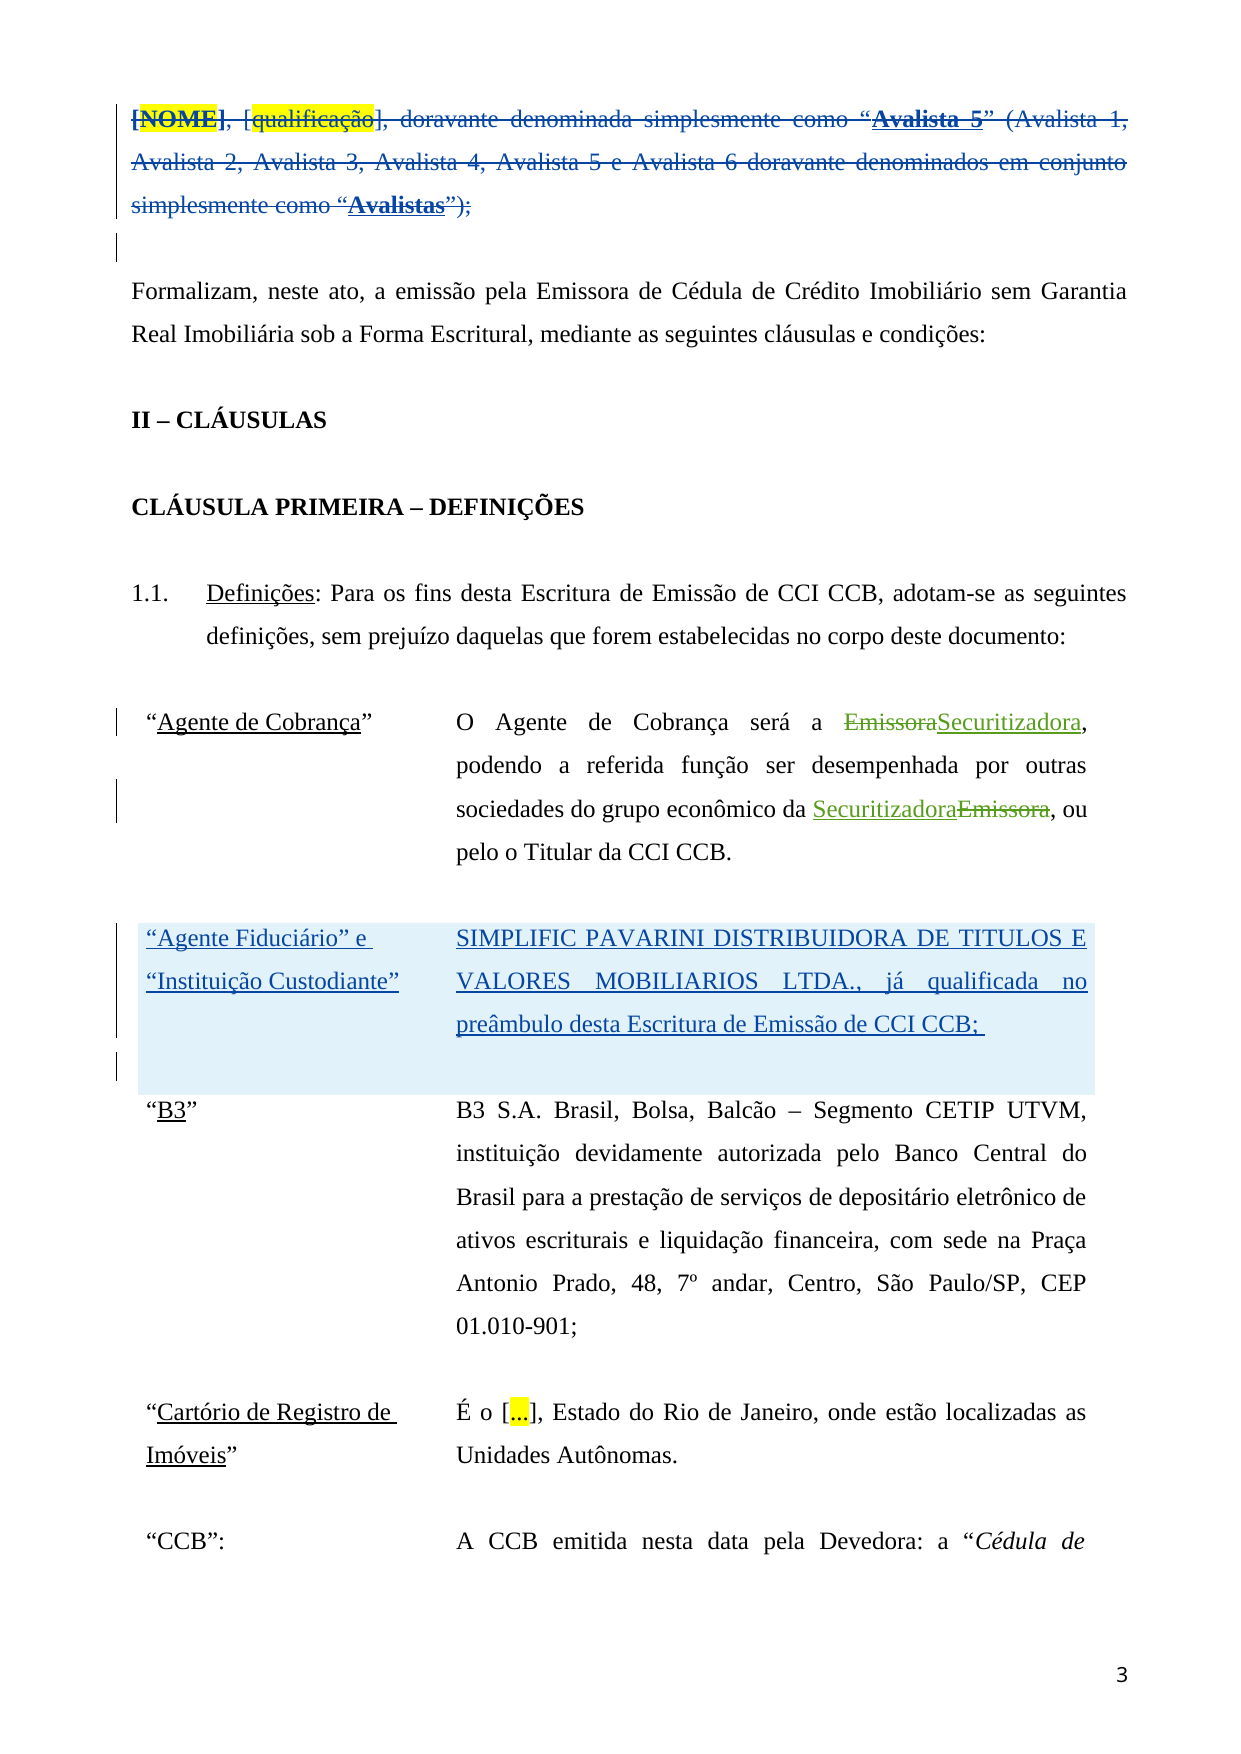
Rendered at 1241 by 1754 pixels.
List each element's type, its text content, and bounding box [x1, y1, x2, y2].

table_header “Agente de Cobrança” [139, 708, 448, 923]
table_cell “Cartório de Registro de Imóveis” [139, 1397, 448, 1526]
text II – CLÁUSULAS [131, 406, 1128, 434]
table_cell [449, 1526, 1095, 1569]
list Definições: Para os fins desta Escritura de Emissão de CCI CCB, adotam-se as seguintes definições, sem prejuízo daquelas que forem estabelecidas no corpo deste documento: [131, 578, 1128, 650]
table_cell É o [...], Estado do Rio de Janeiro, onde estão localizadas as Unidades Autônomas. [449, 1397, 1095, 1526]
table_header O Agente de Cobrança será a , podendo a referida função ser desempenhada por outras sociedades do grupo econômico da , ou pelo o Titular da CCI CCB. [449, 708, 1095, 923]
table_cell “CCB”: [139, 1526, 448, 1569]
table_cell B3 S.A. Brasil, Bolsa, Balcão – Segmento CETIP UTVM, instituição devidamente autorizada pelo Banco Central do Brasil para a prestação de serviços de depositário eletrônico de ativos escriturais e liquidação financeira, com sede na Praça Antonio Prado, 48, 7º andar, Centro, São Paulo/SP, CEP 01.010-901; [449, 1095, 1095, 1397]
text CLÁUSULA PRIMEIRA – DEFINIÇÕES [131, 492, 1128, 521]
table_cell “B3” [139, 1095, 448, 1397]
text Formalizam, neste ato, a emissão pela Emissora de Cédula de Crédito Imobiliário sem Garantia Real Imobiliária sob a Forma Escritural, mediante as seguintes cláusulas e condições: [131, 276, 1128, 348]
